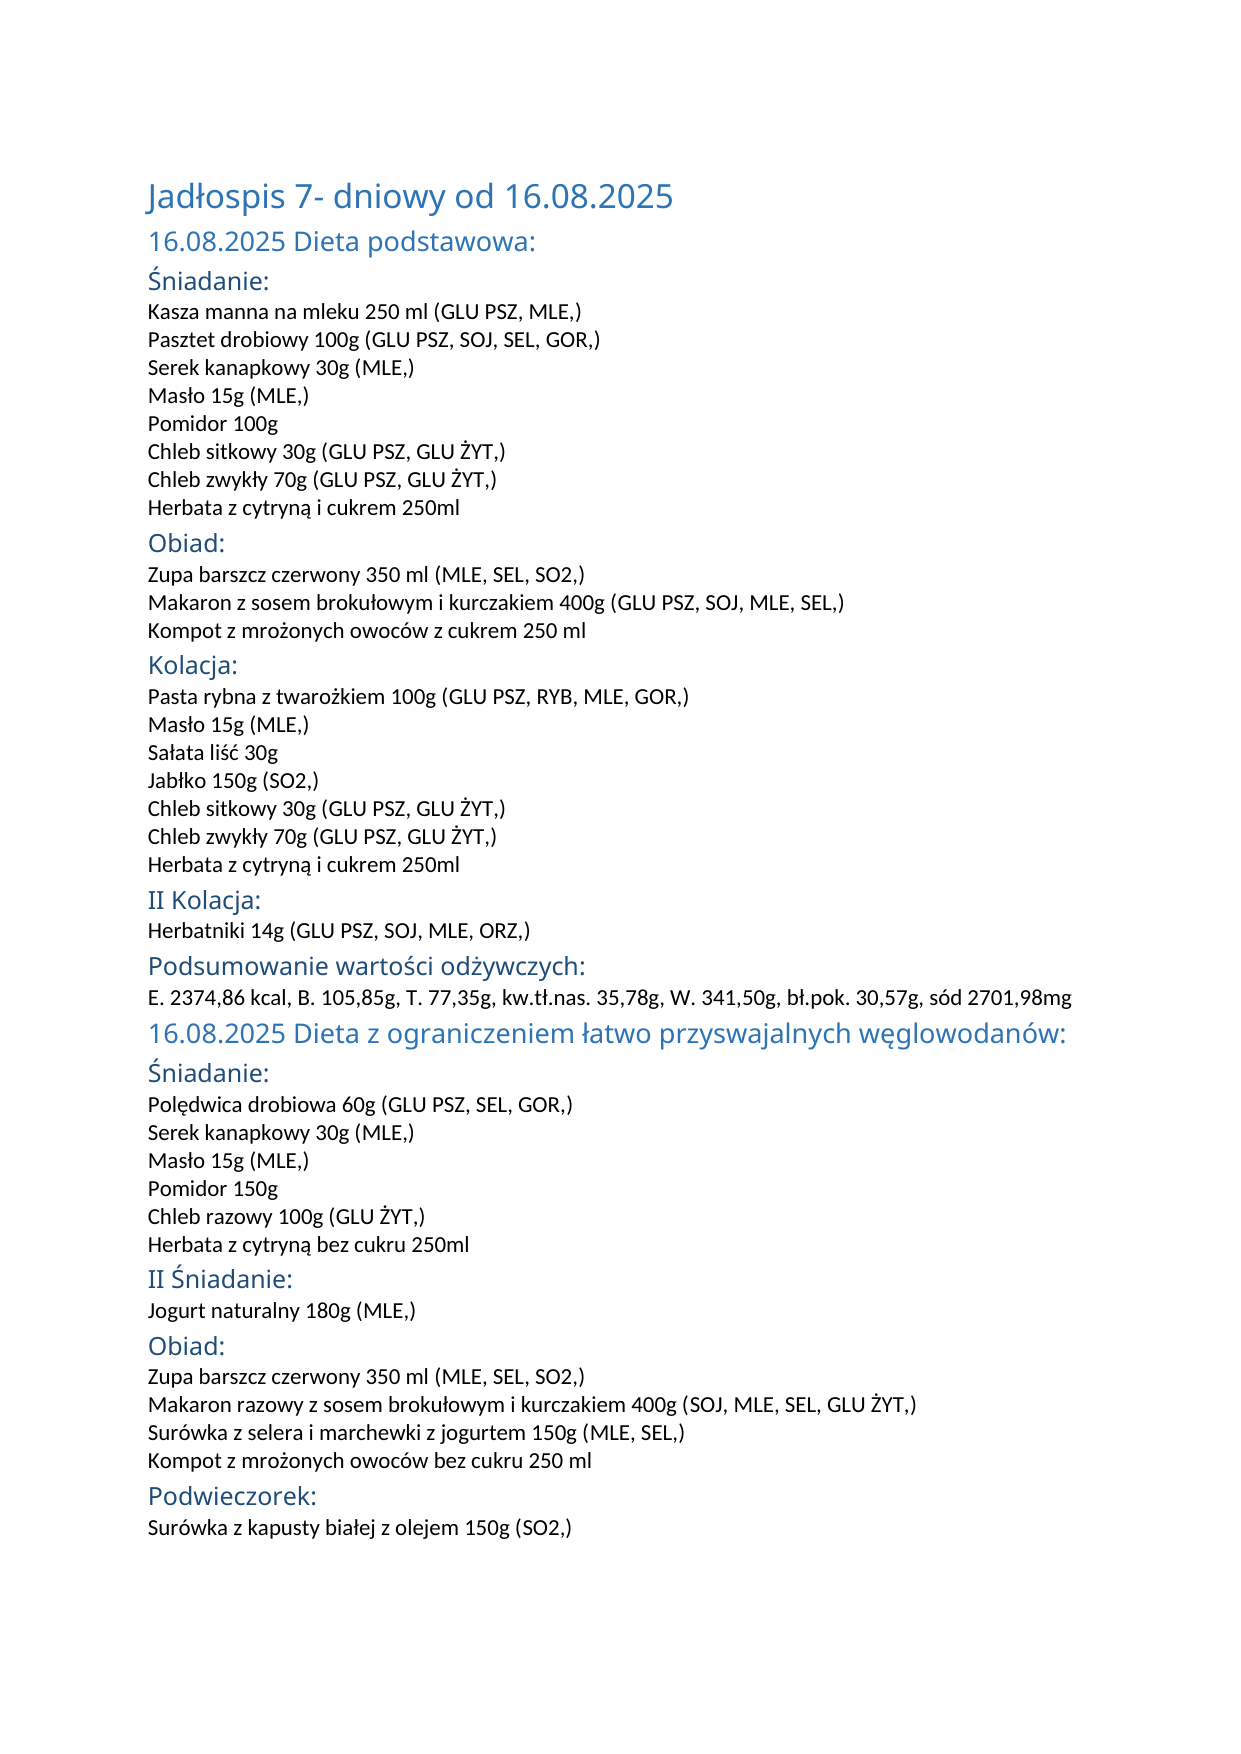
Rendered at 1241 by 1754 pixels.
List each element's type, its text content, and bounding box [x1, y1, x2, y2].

text Sałata liść 30g [148, 738, 1093, 766]
subtitle Śniadanie: [148, 1056, 1093, 1090]
text Chleb zwykły 70g (GLU PSZ, GLU ŻYT,) [148, 465, 1093, 493]
text Herbata z cytryną i cukrem 250ml [148, 493, 1093, 521]
subtitle Obiad: [148, 1328, 1093, 1362]
text Surówka z kapusty białej z olejem 150g (SO2,) [148, 1513, 1093, 1541]
subtitle II Śniadanie: [148, 1262, 1093, 1296]
text Kompot z mrożonych owoców bez cukru 250 ml [148, 1447, 1093, 1474]
text Chleb zwykły 70g (GLU PSZ, GLU ŻYT,) [148, 822, 1093, 850]
text Pomidor 150g [148, 1174, 1093, 1202]
text Makaron razowy z sosem brokułowym i kurczakiem 400g (SOJ, MLE, SEL, GLU ŻYT,) [148, 1391, 1093, 1418]
text Masło 15g (MLE,) [148, 381, 1093, 409]
text Pasztet drobiowy 100g (GLU PSZ, SOJ, SEL, GOR,) [148, 325, 1093, 353]
text Masło 15g (MLE,) [148, 1146, 1093, 1174]
text Herbata z cytryną i cukrem 250ml [148, 850, 1093, 878]
subtitle 16.08.2025 Dieta z ograniczeniem łatwo przyswajalnych węglowodanów: [148, 1015, 1093, 1052]
text Herbata z cytryną bez cukru 250ml [148, 1230, 1093, 1258]
text Jogurt naturalny 180g (MLE,) [148, 1296, 1093, 1324]
text Serek kanapkowy 30g (MLE,) [148, 1118, 1093, 1146]
subtitle Kolacja: [148, 648, 1093, 682]
text Herbatniki 14g (GLU PSZ, SOJ, MLE, ORZ,) [148, 916, 1093, 944]
text Surówka z selera i marchewki z jogurtem 150g (MLE, SEL,) [148, 1418, 1093, 1447]
text Chleb sitkowy 30g (GLU PSZ, GLU ŻYT,) [148, 794, 1093, 822]
text Makaron z sosem brokułowym i kurczakiem 400g (GLU PSZ, SOJ, MLE, SEL,) [148, 588, 1093, 616]
text Pomidor 100g [148, 409, 1093, 437]
text Zupa barszcz czerwony 350 ml (MLE, SEL, SO2,) [148, 560, 1093, 588]
text Kompot z mrożonych owoców z cukrem 250 ml [148, 616, 1093, 644]
text E. 2374,86 kcal, B. 105,85g, T. 77,35g, kw.tł.nas. 35,78g, W. 341,50g, bł.pok. 30,57g, sód 2701,98mg [148, 983, 1093, 1011]
text Chleb sitkowy 30g (GLU PSZ, GLU ŻYT,) [148, 437, 1093, 465]
text Jabłko 150g (SO2,) [148, 766, 1093, 794]
subtitle Jadłospis 7- dniowy od 16.08.2025 [148, 173, 1093, 218]
text Zupa barszcz czerwony 350 ml (MLE, SEL, SO2,) [148, 1362, 1093, 1391]
subtitle II Kolacja: [148, 882, 1093, 916]
text Chleb razowy 100g (GLU ŻYT,) [148, 1202, 1093, 1230]
text Polędwica drobiowa 60g (GLU PSZ, SEL, GOR,) [148, 1090, 1093, 1118]
subtitle Śniadanie: [148, 263, 1093, 297]
text Pasta rybna z twarożkiem 100g (GLU PSZ, RYB, MLE, GOR,) [148, 682, 1093, 710]
subtitle 16.08.2025 Dieta podstawowa: [148, 222, 1093, 259]
subtitle Podwieczorek: [148, 1479, 1093, 1513]
text Masło 15g (MLE,) [148, 710, 1093, 738]
text Serek kanapkowy 30g (MLE,) [148, 353, 1093, 381]
subtitle Obiad: [148, 526, 1093, 560]
text Kasza manna na mleku 250 ml (GLU PSZ, MLE,) [148, 297, 1093, 325]
subtitle Podsumowanie wartości odżywczych: [148, 948, 1093, 983]
